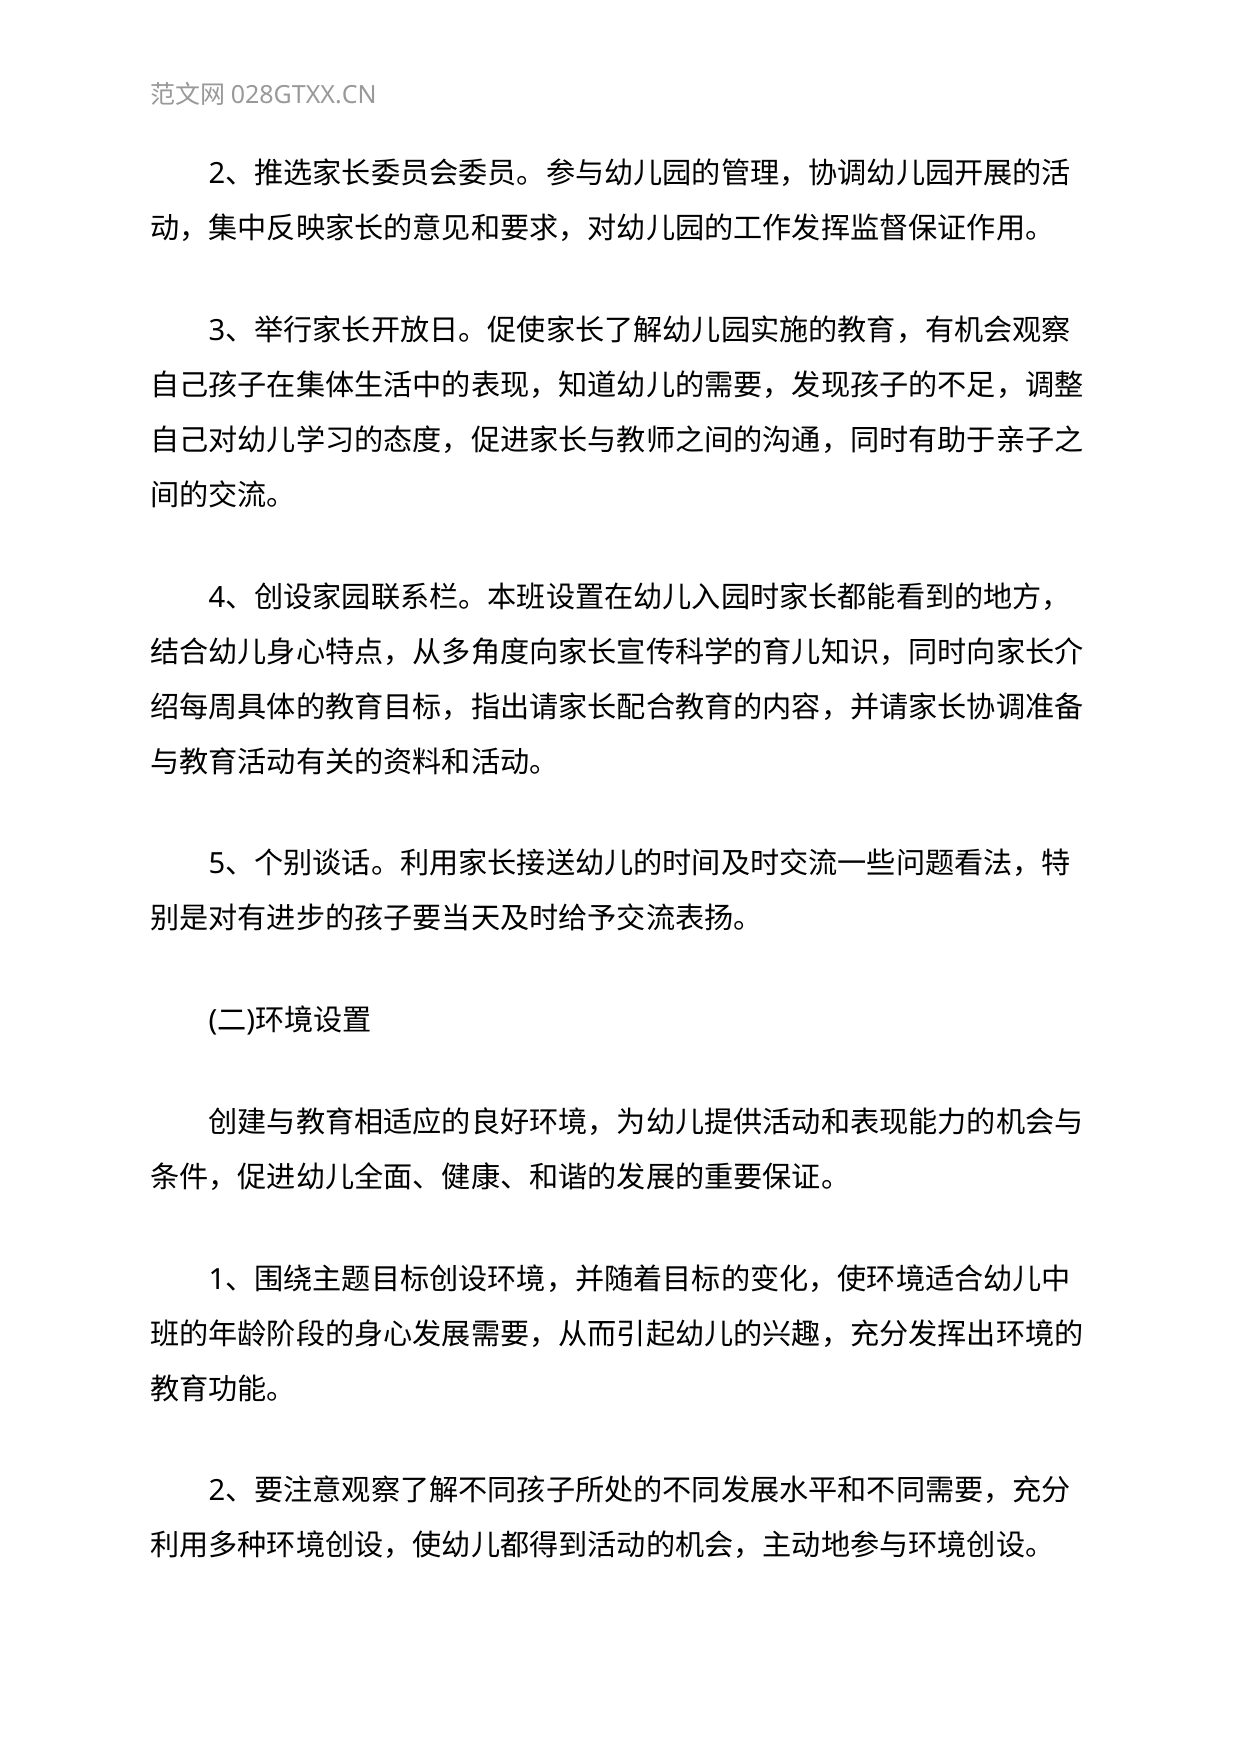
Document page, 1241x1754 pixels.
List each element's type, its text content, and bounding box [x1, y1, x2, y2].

text 4、创设家园联系栏。本班设置在幼儿入园时家长都能看到的地方，结合幼儿身心特点，从多角度向家长宣传科学的育儿知识，同时向家长介绍每周具体的教育目标，指出请家长配合教育的内容，并请家长协调准备与教育活动有关的资料和活动。 [150, 573, 1090, 780]
text 1、围绕主题目标创设环境，并随着目标的变化，使环境适合幼儿中班的年龄阶段的身心发展需要，从而引起幼儿的兴趣，充分发挥出环境的教育功能。 [150, 1255, 1090, 1407]
text 2、推选家长委员会委员。参与幼儿园的管理，协调幼儿园开展的活动，集中反映家长的意见和要求，对幼儿园的工作发挥监督保证作用。 [150, 150, 1090, 247]
text (二)环境设置 [150, 997, 1090, 1039]
text 3、举行家长开放日。促使家长了解幼儿园实施的教育，有机会观察自己孩子在集体生活中的表现，知道幼儿的需要，发现孩子的不足，调整自己对幼儿学习的态度，促进家长与教师之间的沟通，同时有助于亲子之间的交流。 [150, 307, 1090, 514]
text 2、要注意观察了解不同孩子所处的不同发展水平和不同需要，充分利用多种环境创设，使幼儿都得到活动的机会，主动地参与环境创设。 [150, 1467, 1090, 1564]
text 5、个别谈话。利用家长接送幼儿的时间及时交流一些问题看法，特别是对有进步的孩子要当天及时给予交流表扬。 [150, 840, 1090, 937]
text 创建与教育相适应的良好环境，为幼儿提供活动和表现能力的机会与条件，促进幼儿全面、健康、和谐的发展的重要保证。 [150, 1099, 1090, 1196]
